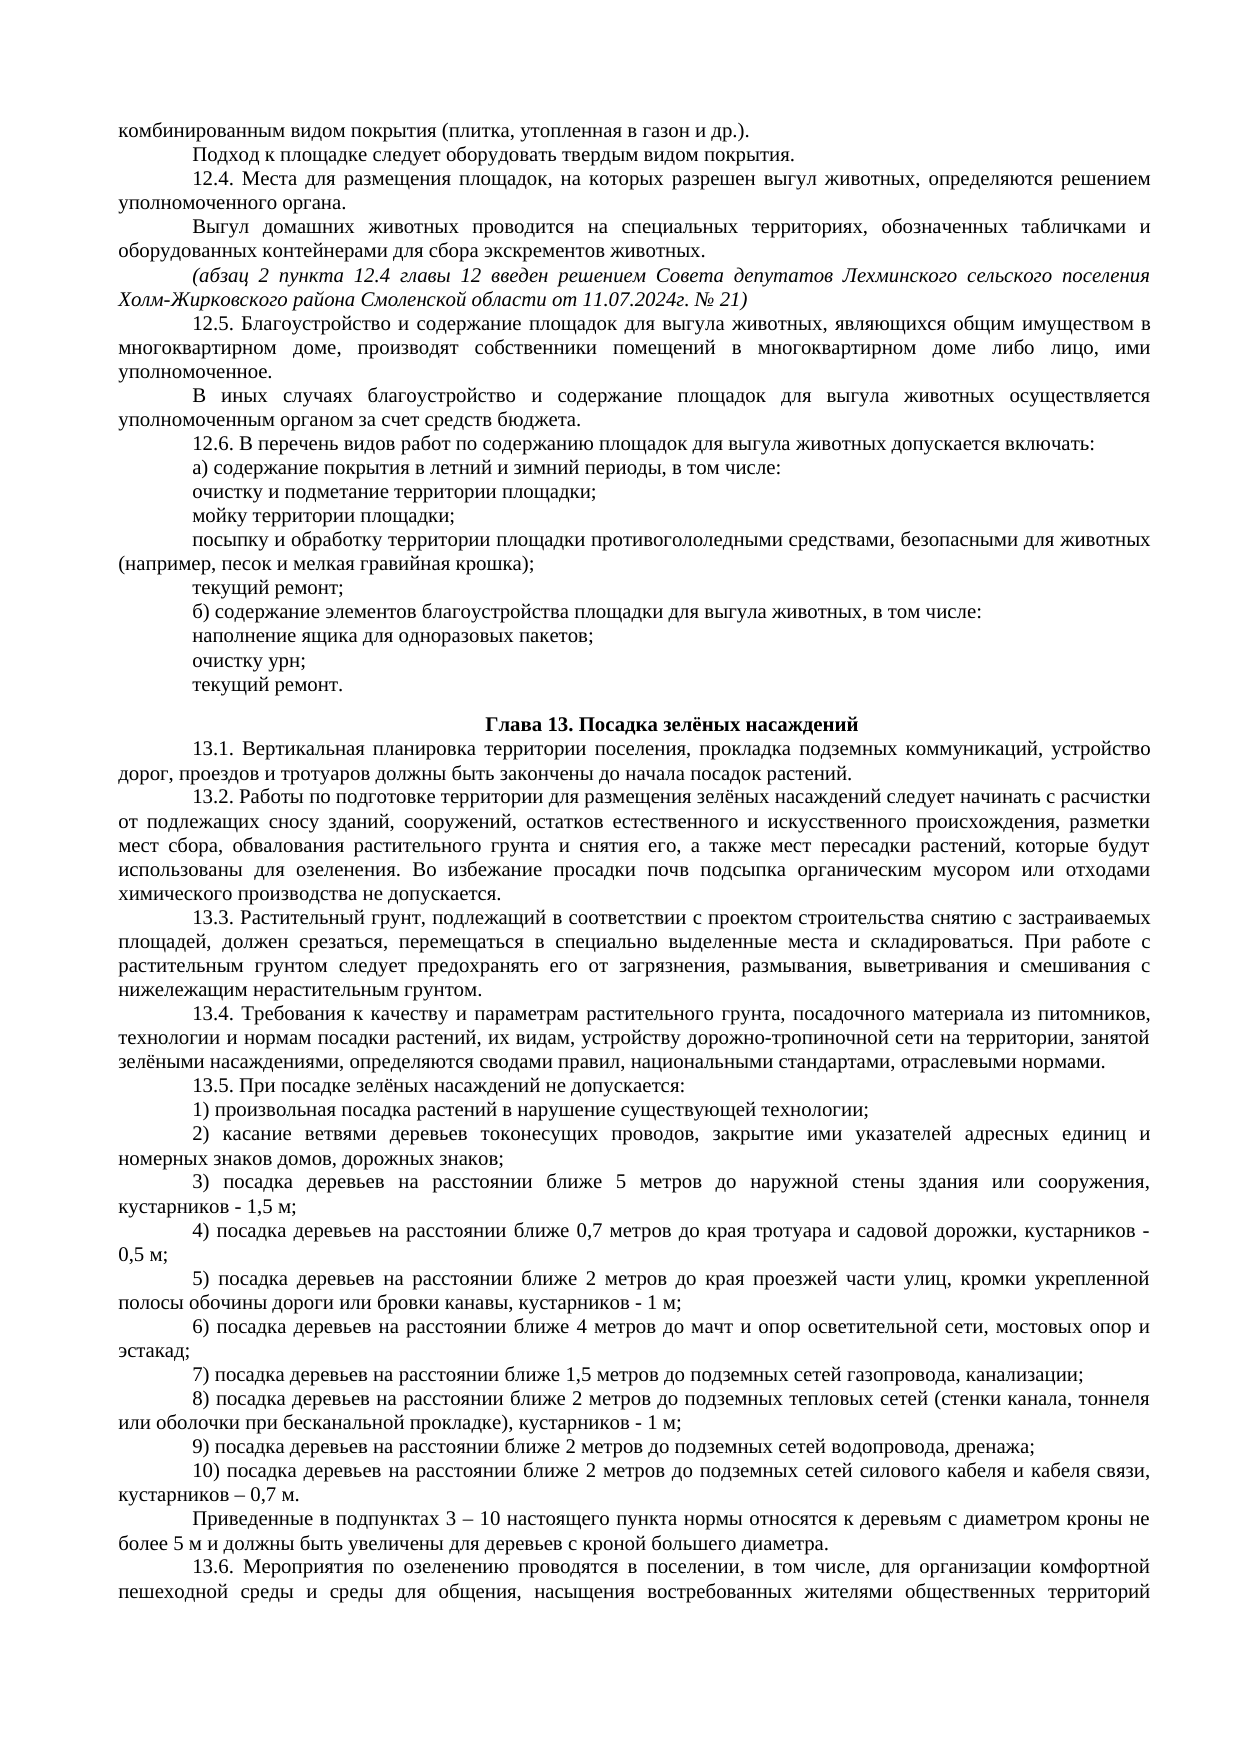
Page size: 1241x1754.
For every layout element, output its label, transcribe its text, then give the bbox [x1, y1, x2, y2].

text 13.4. Требования к качеству и параметрам растительного грунта, посадочного материала из питомников, технологии и нормам посадки растений, их видам, устройству дорожно-тропиночной сети на территории, занятой зелёными насаждениями, определяются сводами правил, национальными стандартами, отраслевыми нормами. [118, 1001, 1152, 1073]
text 6) посадка деревьев на расстоянии ближе 4 метров до мачт и опор осветительной сети, мостовых опор и эстакад; [118, 1314, 1152, 1362]
text очистку урн; [118, 647, 1152, 672]
text 5) посадка деревьев на расстоянии ближе 2 метров до края проезжей части улиц, кромки укрепленной полосы обочины дороги или бровки канавы, кустарников - 1 м; [118, 1266, 1152, 1314]
text 10) посадка деревьев на расстоянии ближе 2 метров до подземных сетей силового кабеля и кабеля связи, кустарников – 0,7 м. [118, 1458, 1152, 1506]
text текущий ремонт; [118, 575, 1152, 599]
text наполнение ящика для одноразовых пакетов; [118, 623, 1152, 647]
text 1) произвольная посадка растений в нарушение существующей технологии; [118, 1097, 1152, 1121]
text 12.6. В перечень видов работ по содержанию площадок для выгула животных допускается включать: [118, 431, 1152, 455]
text мойку территории площадки; [118, 503, 1152, 527]
text 13.5. При посадке зелёных насаждений не допускается: [118, 1073, 1152, 1097]
subtitle Глава 13. Посадка зелёных насаждений [118, 712, 1152, 736]
text б) содержание элементов благоустройства площадки для выгула животных, в том числе: [118, 599, 1152, 623]
text посыпку и обработку территории площадки противогололедными средствами, безопасными для животных (например, песок и мелкая гравийная крошка); [118, 527, 1152, 575]
text Подход к площадке следует оборудовать твердым видом покрытия. [118, 142, 1152, 166]
text очистку и подметание территории площадки; [118, 479, 1152, 503]
text 13.1. Вертикальная планировка территории поселения, прокладка подземных коммуникаций, устройство дорог, проездов и тротуаров должны быть закончены до начала посадок растений. [118, 736, 1152, 784]
text а) содержание покрытия в летний и зимний периоды, в том числе: [118, 455, 1152, 479]
text 13.3. Растительный грунт, подлежащий в соответствии с проектом строительства снятию с застраиваемых площадей, должен срезаться, перемещаться в специально выделенные места и складироваться. При работе с растительным грунтом следует предохранять его от загрязнения, размывания, выветривания и смешивания с нижележащим нерастительным грунтом. [118, 905, 1152, 1001]
text 8) посадка деревьев на расстоянии ближе 2 метров до подземных тепловых сетей (стенки канала, тоннеля или оболочки при бесканальной прокладке), кустарников - 1 м; [118, 1386, 1152, 1434]
text 2) касание ветвями деревьев токонесущих проводов, закрытие ими указателей адресных единиц и номерных знаков домов, дорожных знаков; [118, 1121, 1152, 1169]
text 4) посадка деревьев на расстоянии ближе 0,7 метров до края тротуара и садовой дорожки, кустарников - 0,5 м; [118, 1218, 1152, 1266]
text (абзац 2 пункта 12.4 главы 12 введен решением Совета депутатов Лехминского сельского поселения Холм-Жирковского района Смоленской области от 11.07.2024г. № 21) [118, 262, 1152, 311]
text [118, 1554, 1152, 1603]
text 3) посадка деревьев на расстоянии ближе 5 метров до наружной стены здания или сооружения, кустарников - 1,5 м; [118, 1169, 1152, 1218]
text 12.5. Благоустройство и содержание площадок для выгула животных, являющихся общим имуществом в многоквартирном доме, производят собственники помещений в многоквартирном доме либо лицо, ими уполномоченное. [118, 311, 1152, 383]
text В иных случаях благоустройство и содержание площадок для выгула животных осуществляется уполномоченным органом за счет средств бюджета. [118, 383, 1152, 431]
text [118, 118, 1152, 142]
text 12.4. Места для размещения площадок, на которых разрешен выгул животных, определяются решением уполномоченного органа. [118, 166, 1152, 214]
text текущий ремонт. [118, 672, 1152, 696]
text 7) посадка деревьев на расстоянии ближе 1,5 метров до подземных сетей газопровода, канализации; [118, 1362, 1152, 1386]
text 13.2. Работы по подготовке территории для размещения зелёных насаждений следует начинать с расчистки от подлежащих сносу зданий, сооружений, остатков естественного и искусственного происхождения, разметки мест сбора, обвалования растительного грунта и снятия его, а также мест пересадки растений, которые будут использованы для озеленения. Во избежание просадки почв подсыпка органическим мусором или отходами химического производства не допускается. [118, 784, 1152, 905]
text Приведенные в подпунктах 3 – 10 настоящего пункта нормы относятся к деревьям с диаметром кроны не более 5 м и должны быть увеличены для деревьев с кроной большего диаметра. [118, 1506, 1152, 1554]
text Выгул домашних животных проводится на специальных территориях, обозначенных табличками и оборудованных контейнерами для сбора экскрементов животных. [118, 214, 1152, 262]
text 9) посадка деревьев на расстоянии ближе 2 метров до подземных сетей водопровода, дренажа; [118, 1434, 1152, 1458]
